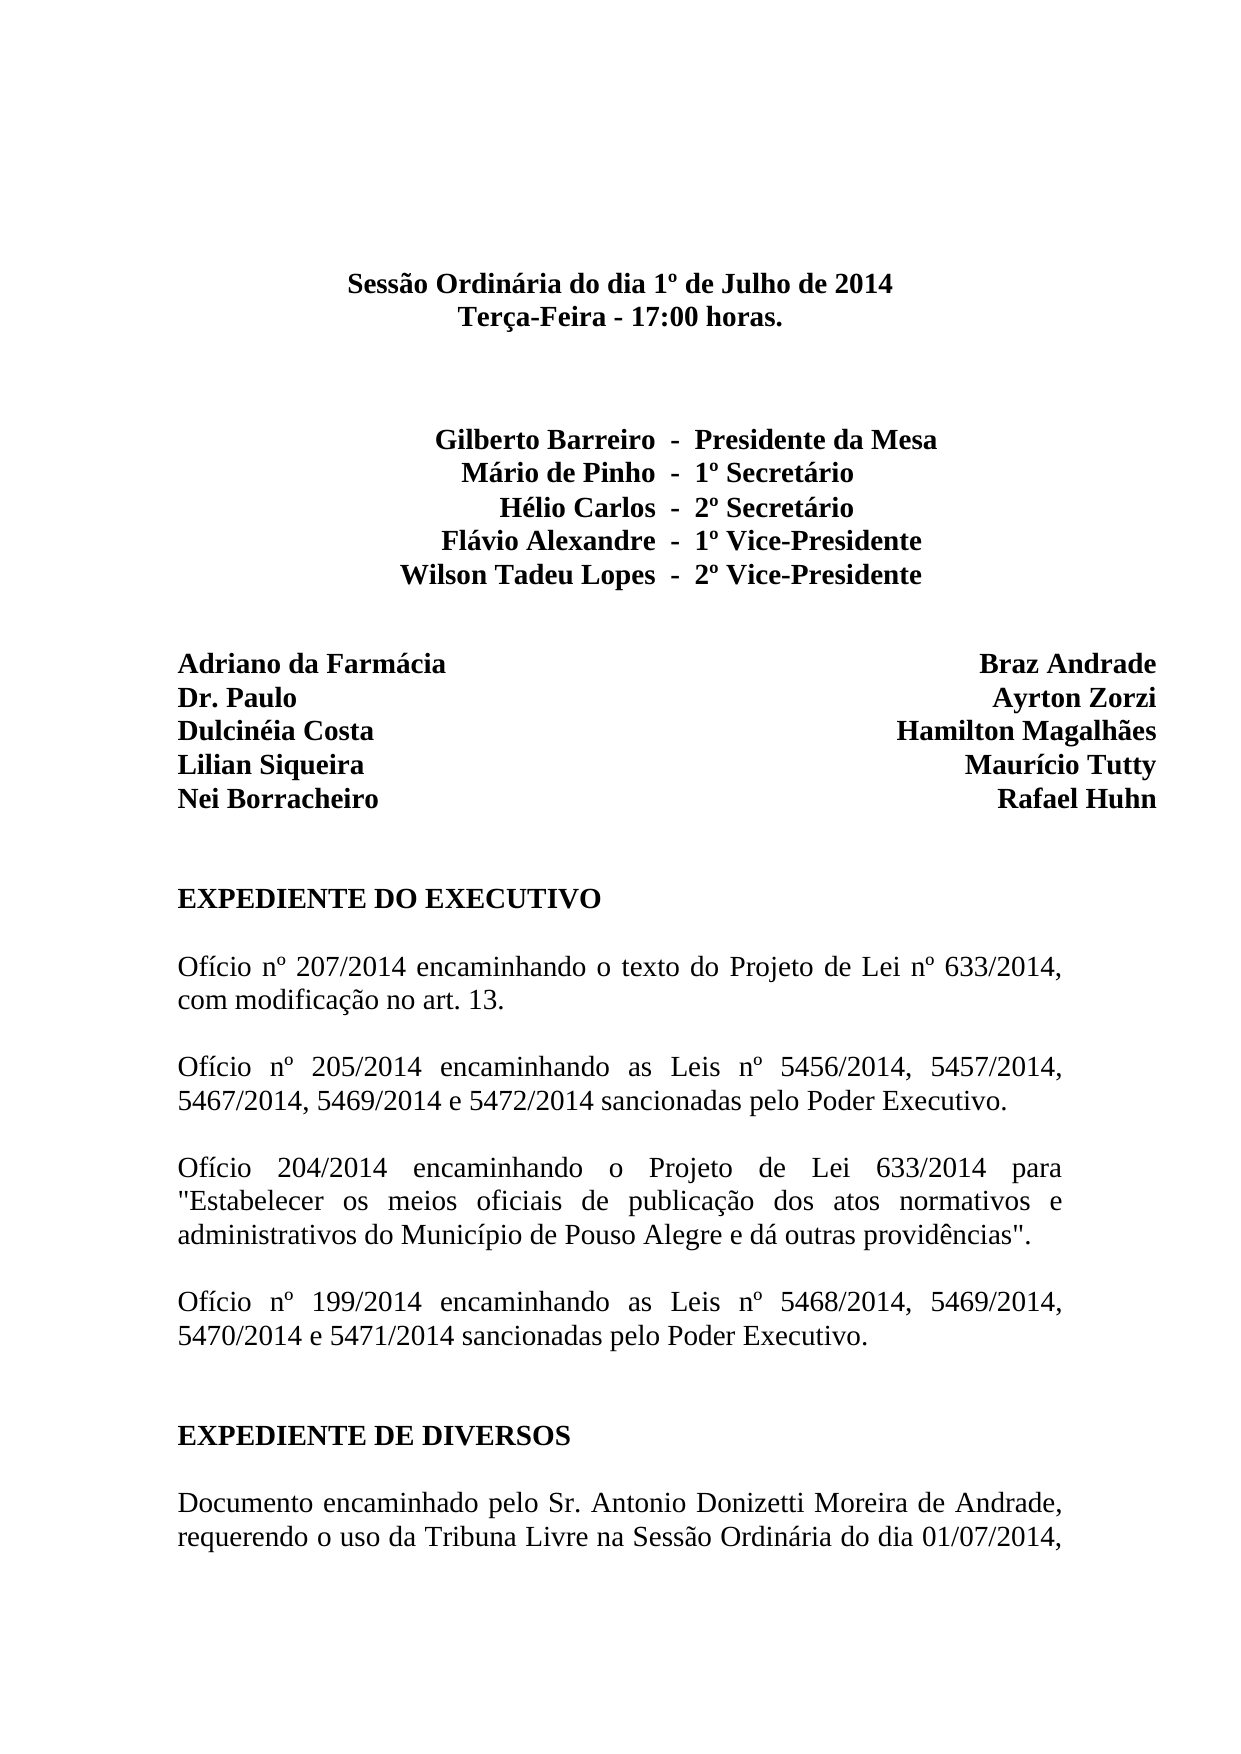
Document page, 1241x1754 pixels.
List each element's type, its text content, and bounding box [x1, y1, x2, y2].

table_header Gilberto Barreiro [170, 422, 663, 455]
table_cell Wilson Tadeu Lopes [170, 557, 663, 591]
table_cell Dulcinéia Costa [170, 714, 667, 747]
text Ofício 204/2014 encaminhando o Projeto de Lei 633/2014 para "Estabelecer os meios oficiais de publicação dos atos normativos e administrativos do Município de Pouso Alegre e dá outras providências". [177, 1116, 1063, 1251]
text Ofício nº 207/2014 encaminhando o texto do Projeto de Lei nº 633/2014, com modificação no art. 13. [177, 915, 1063, 1016]
table_cell Maurício Tutty [667, 748, 1164, 781]
table_cell Rafael Huhn [667, 781, 1164, 814]
text Terça-Feira - 17:00 horas. [177, 299, 1063, 333]
text Ofício nº 205/2014 encaminhando as Leis nº 5456/2014, 5457/2014, 5467/2014, 5469/2014 e 5472/2014 sancionadas pelo Poder Executivo. [177, 1049, 1063, 1116]
table_cell Hamilton Magalhães [667, 714, 1164, 747]
table_cell Flávio Alexandre [170, 523, 663, 557]
table_cell - 2º Vice-Presidente [663, 557, 1156, 591]
table_header Braz Andrade [667, 646, 1164, 680]
text Ofício nº 199/2014 encaminhando as Leis nº 5468/2014, 5469/2014, 5470/2014 e 5471/2014 sancionadas pelo Poder Executivo. [177, 1251, 1063, 1351]
table_cell Ayrton Zorzi [667, 680, 1164, 713]
table_cell - 2º Secretário [663, 490, 1156, 523]
table_header - Presidente da Mesa [663, 422, 1156, 455]
table_cell - 1º Vice-Presidente [663, 523, 1156, 557]
table_cell Mário de Pinho [170, 455, 663, 490]
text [177, 1452, 1063, 1552]
text Sessão Ordinária do dia 1º de Julho de 2014 [177, 266, 1063, 299]
text EXPEDIENTE DE DIVERSOS [177, 1418, 1063, 1452]
table_header Adriano da Farmácia [170, 646, 667, 680]
table_cell Nei Borracheiro [170, 781, 667, 814]
table_cell Dr. Paulo [170, 680, 667, 713]
table_cell Hélio Carlos [170, 490, 663, 523]
text EXPEDIENTE DO EXECUTIVO [177, 882, 1063, 915]
table_cell Lilian Siqueira [170, 748, 667, 781]
table_cell - 1º Secretário [663, 455, 1156, 490]
